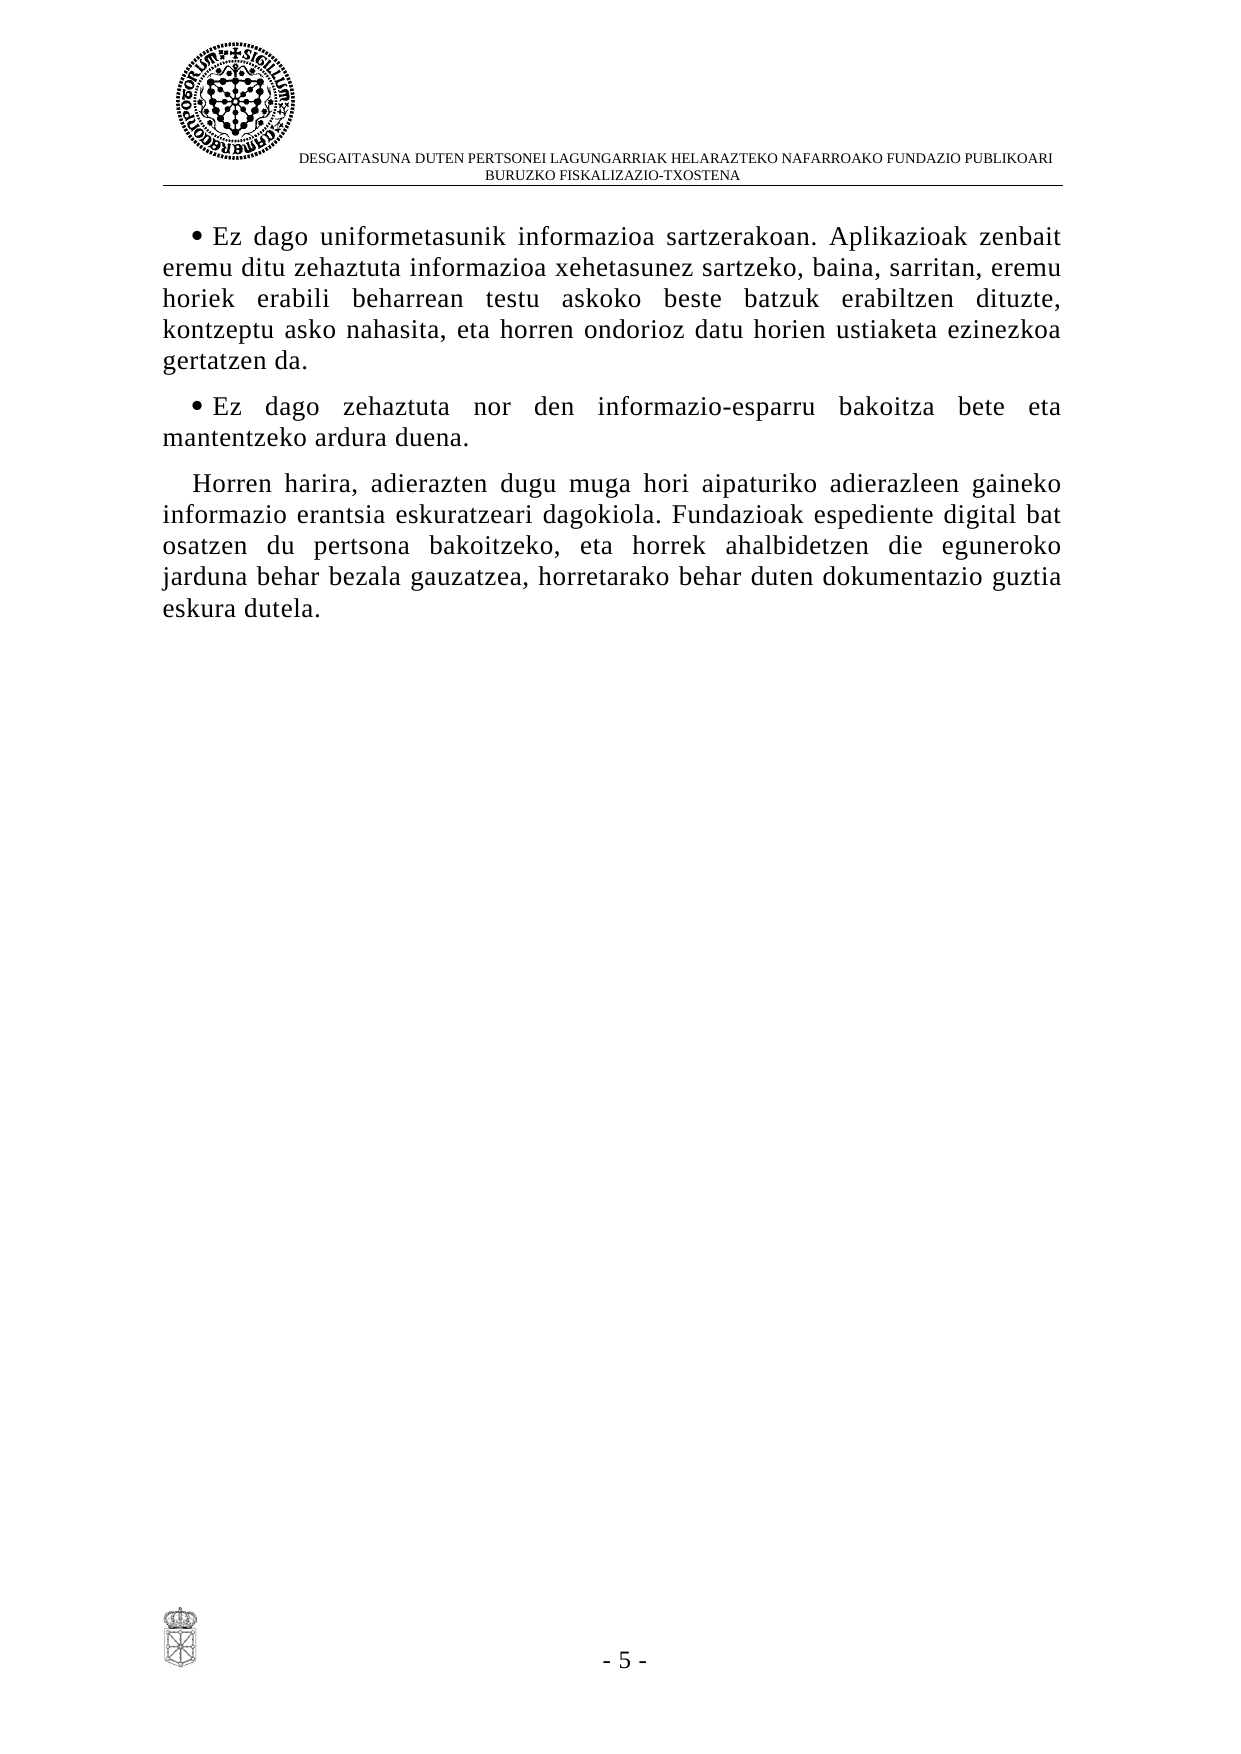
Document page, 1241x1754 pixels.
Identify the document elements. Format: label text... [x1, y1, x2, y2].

list Ez dago uniformetasunik informazioa sartzerakoan. Aplikazioak zenbait eremu ditu zehaztuta informazioa xehetasunez sartzeko, baina, sarritan, eremu horiek erabili beharrean testu askoko beste batzuk erabiltzen dituzte, kontzeptu asko nahasita, eta horren ondorioz datu horien ustiaketa ezinezkoa gertatzen da. [162, 220, 1063, 376]
text Horren harira, adierazten dugu muga hori aipaturiko adierazleen gaineko informazio erantsia eskuratzeari dagokiola. Fundazioak espediente digital bat osatzen du pertsona bakoitzeko, eta horrek ahalbidetzen die eguneroko jarduna behar bezala gauzatzea, horretarako behar duten dokumentazio guztia eskura dutela. [162, 467, 1063, 623]
picture [172, 38, 299, 164]
picture [162, 1607, 198, 1668]
list Ez dago zehaztuta nor den informazio-esparru bakoitza bete eta mantentzeko ardura duena. [162, 390, 1063, 452]
